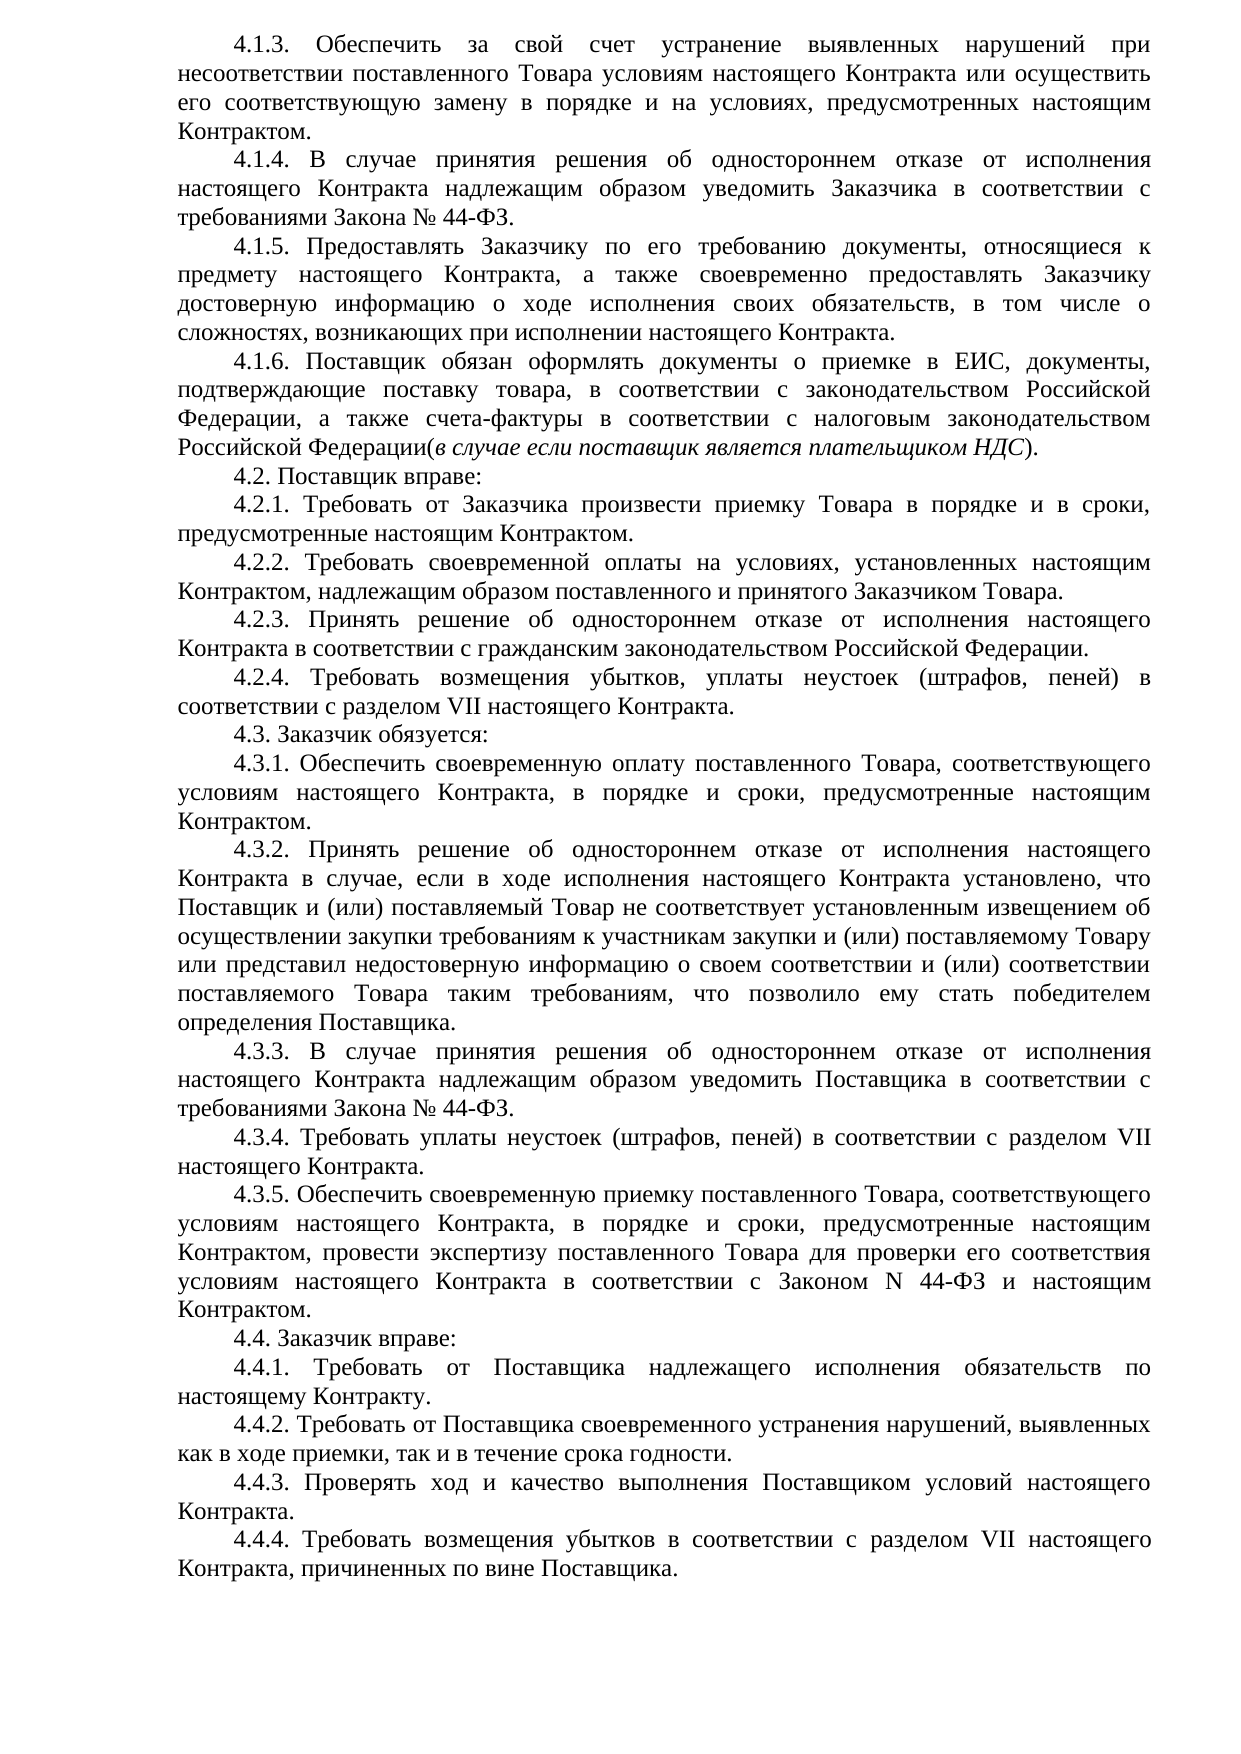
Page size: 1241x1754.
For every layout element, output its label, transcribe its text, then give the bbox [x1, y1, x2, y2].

text 4.3. Заказчик обязуется: [177, 719, 1152, 748]
text 4.2.2. Требовать своевременной оплаты на условиях, установленных настоящим Контрактом, надлежащим образом поставленного и принятого Заказчиком Товара. [177, 547, 1152, 604]
text 4.2. Поставщик вправе: [177, 461, 1152, 489]
text 4.2.1. Требовать от Заказчика произвести приемку Товара в порядке и в сроки, предусмотренные настоящим Контрактом. [177, 489, 1152, 547]
text 4.1.6. Поставщик обязан оформлять документы о приемке в ЕИС, документы, подтверждающие поставку товара, в соответствии с законодательством Российской Федерации, а также счета-фактуры в соответствии с налоговым законодательством Российской Федерации(в случае если поставщик является плательщиком НДС). [177, 346, 1152, 461]
text 4.4.1. Требовать от Поставщика надлежащего исполнения обязательств по настоящему Контракту. [177, 1352, 1152, 1409]
text 4.4.4. Требовать возмещения убытков в соответствии с разделом VII настоящего Контракта, причиненных по вине Поставщика. [177, 1524, 1152, 1582]
text 4.1.3. Обеспечить за свой счет устранение выявленных нарушений при несоответствии поставленного Товара условиям настоящего Контракта или осуществить его соответствующую замену в порядке и на условиях, предусмотренных настоящим Контрактом. [177, 29, 1152, 144]
text 4.2.4. Требовать возмещения убытков, уплаты неустоек (штрафов, пеней) в соответствии с разделом VII настоящего Контракта. [177, 662, 1152, 719]
text 4.4. Заказчик вправе: [177, 1323, 1152, 1352]
text 4.2.3. Принять решение об одностороннем отказе от исполнения настоящего Контракта в соответствии с гражданским законодательством Российской Федерации. [177, 604, 1152, 662]
text 4.3.5. Обеспечить своевременную приемку поставленного Товара, соответствующего условиям настоящего Контракта, в порядке и сроки, предусмотренные настоящим Контрактом, провести экспертизу поставленного Товара для проверки его соответствия условиям настоящего Контракта в соответствии с Законом N 44-ФЗ и настоящим Контрактом. [177, 1179, 1152, 1323]
text 4.4.3. Проверять ход и качество выполнения Поставщиком условий настоящего Контракта. [177, 1467, 1152, 1524]
text 4.1.5. Предоставлять Заказчику по его требованию документы, относящиеся к предмету настоящего Контракта, а также своевременно предоставлять Заказчику достоверную информацию о ходе исполнения своих обязательств, в том числе о сложностях, возникающих при исполнении настоящего Контракта. [177, 231, 1152, 346]
text 4.4.2. Требовать от Поставщика своевременного устранения нарушений, выявленных как в ходе приемки, так и в течение срока годности. [177, 1409, 1152, 1467]
text 4.1.4. В случае принятия решения об одностороннем отказе от исполнения настоящего Контракта надлежащим образом уведомить Заказчика в соответствии с требованиями Закона № 44-ФЗ. [177, 144, 1152, 231]
text 4.3.3. В случае принятия решения об одностороннем отказе от исполнения настоящего Контракта надлежащим образом уведомить Поставщика в соответствии с требованиями Закона № 44-ФЗ. [177, 1036, 1152, 1122]
text 4.3.2. Принять решение об одностороннем отказе от исполнения настоящего Контракта в случае, если в ходе исполнения настоящего Контракта установлено, что Поставщик и (или) поставляемый Товар не соответствует установленным извещением об осуществлении закупки требованиям к участникам закупки и (или) поставляемому Товару или представил недостоверную информацию о своем соответствии и (или) соответствии поставляемого Товара таким требованиям, что позволило ему стать победителем определения Поставщика. [177, 834, 1152, 1036]
text 4.3.4. Требовать уплаты неустоек (штрафов, пеней) в соответствии с разделом VII настоящего Контракта. [177, 1122, 1152, 1179]
text 4.3.1. Обеспечить своевременную оплату поставленного Товара, соответствующего условиям настоящего Контракта, в порядке и сроки, предусмотренные настоящим Контрактом. [177, 748, 1152, 834]
